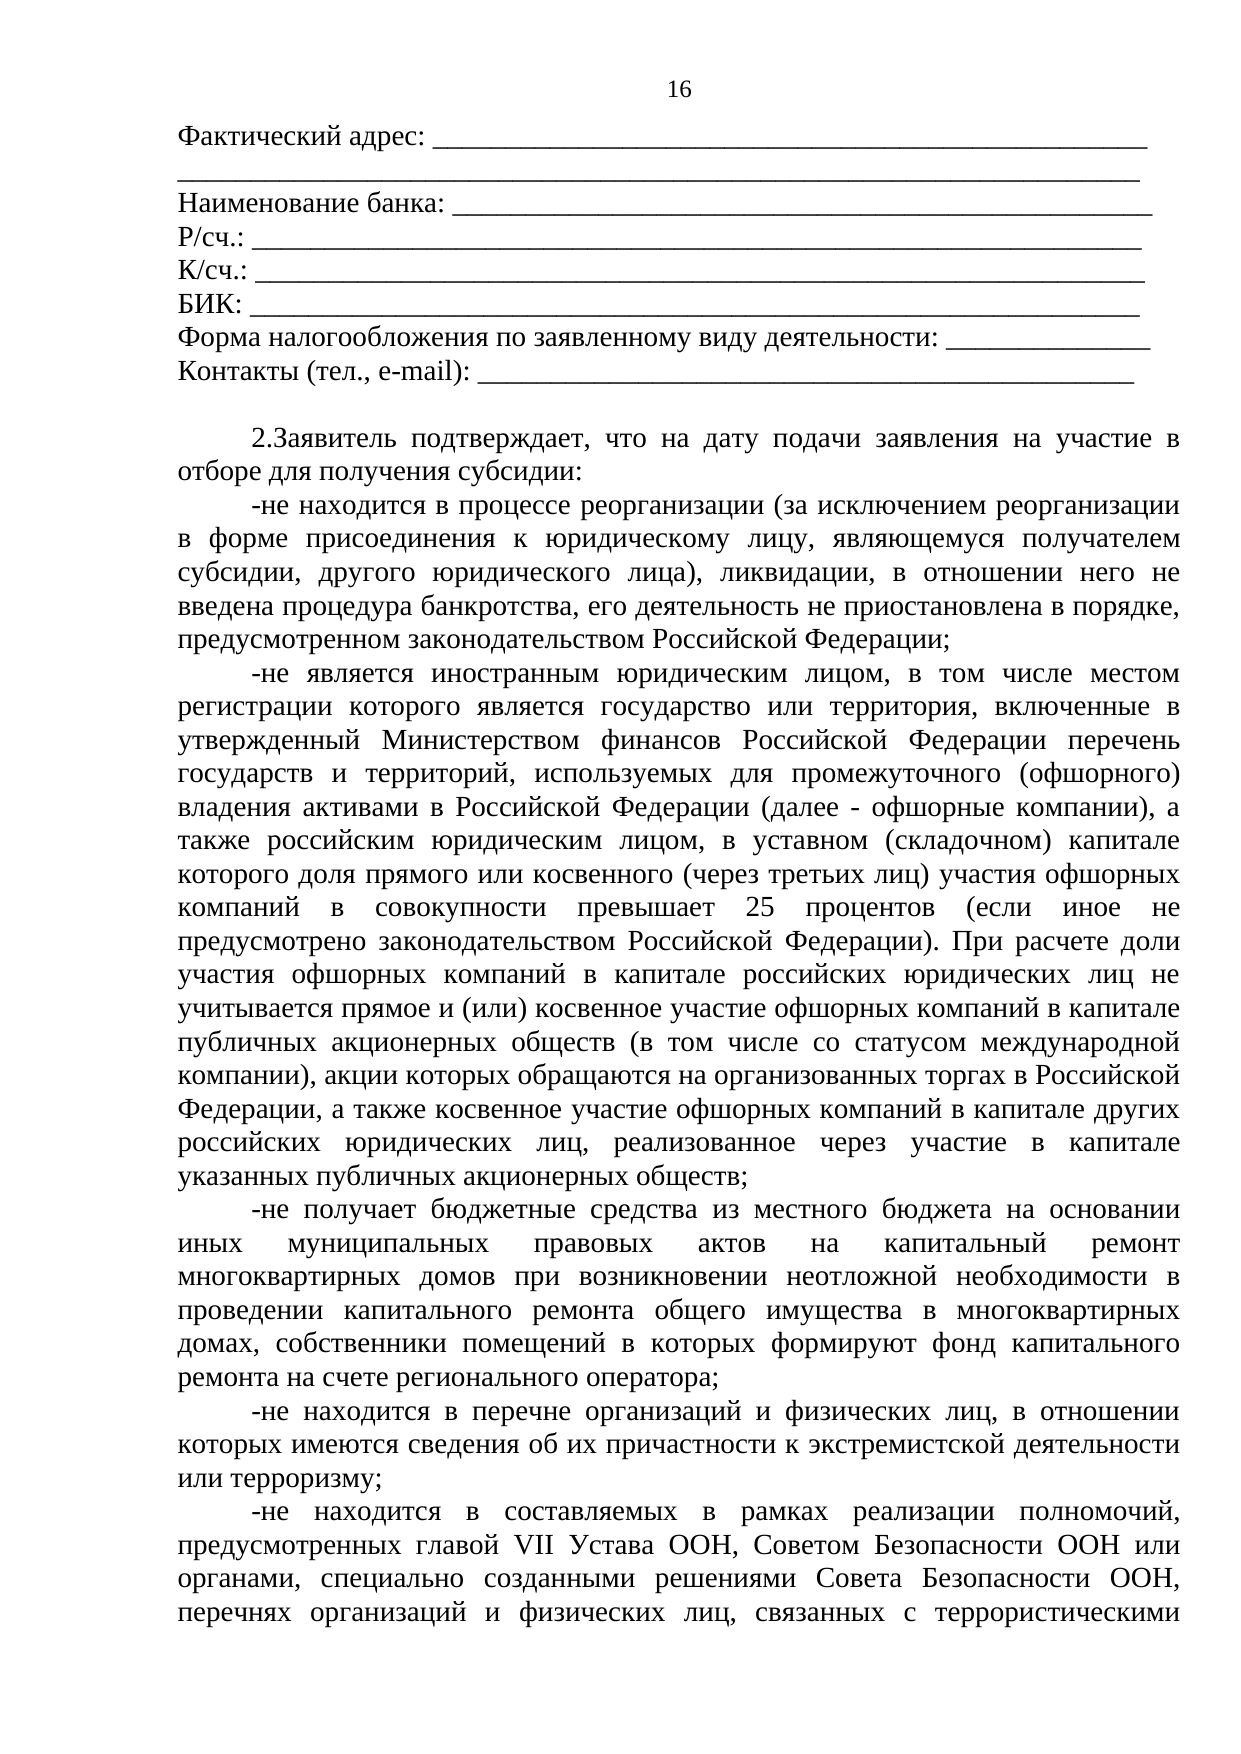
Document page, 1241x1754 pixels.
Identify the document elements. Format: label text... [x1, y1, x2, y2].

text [177, 1493, 1181, 1627]
text БИК: _____________________________________________________________ [177, 286, 1181, 319]
text Наименование банка: ________________________________________________ [177, 185, 1181, 219]
text Контакты (тел., e-mail): _____________________________________________ [177, 353, 1181, 386]
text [177, 152, 1181, 185]
text Фактический адрес: _________________________________________________ [177, 118, 1181, 152]
text -не получает бюджетные средства из местного бюджета на основании иных муниципальных правовых актов на капитальный ремонт многоквартирных домов при возникновении неотложной необходимости в проведении капитального ремонта общего имущества в многоквартирных домах, собственники помещений в которых формируют фонд капитального ремонта на счете регионального оператора; [177, 1191, 1181, 1393]
text -не находится в перечне организаций и физических лиц, в отношении которых имеются сведения об их причастности к экстремистской деятельности или терроризму; [177, 1393, 1181, 1493]
text -не является иностранным юридическим лицом, в том числе местом регистрации которого является государство или территория, включенные в утвержденный Министерством финансов Российской Федерации перечень государств и территорий, используемых для промежуточного (офшорного) владения активами в Российской Федерации (далее - офшорные компании), а также российским юридическим лицом, в уставном (складочном) капитале которого доля прямого или косвенного (через третьих лиц) участия офшорных компаний в совокупности превышает 25 процентов (если иное не предусмотрено законодательством Российской Федерации). При расчете доли участия офшорных компаний в капитале российских юридических лиц не учитывается прямое и (или) косвенное участие офшорных компаний в капитале публичных акционерных обществ (в том числе со статусом международной компании), акции которых обращаются на организованных торгах в Российской Федерации, а также косвенное участие офшорных компаний в капитале других российских юридических лиц, реализованное через участие в капитале указанных публичных акционерных обществ; [177, 655, 1181, 1191]
text К/сч.: _____________________________________________________________ [177, 252, 1181, 286]
text -не находится в процессе реорганизации (за исключением реорганизации в форме присоединения к юридическому лицу, являющемуся получателем субсидии, другого юридического лица), ликвидации, в отношении него не введена процедура банкротства, его деятельность не приостановлена в порядке, предусмотренном законодательством Российской Федерации; [177, 487, 1181, 655]
text 2.Заявитель подтверждает, что на дату подачи заявления на участие в отборе для получения субсидии: [177, 420, 1181, 487]
text Форма налогообложения по заявленному виду деятельности: ______________ [177, 319, 1181, 353]
text Р/сч.: _____________________________________________________________ [177, 219, 1181, 252]
